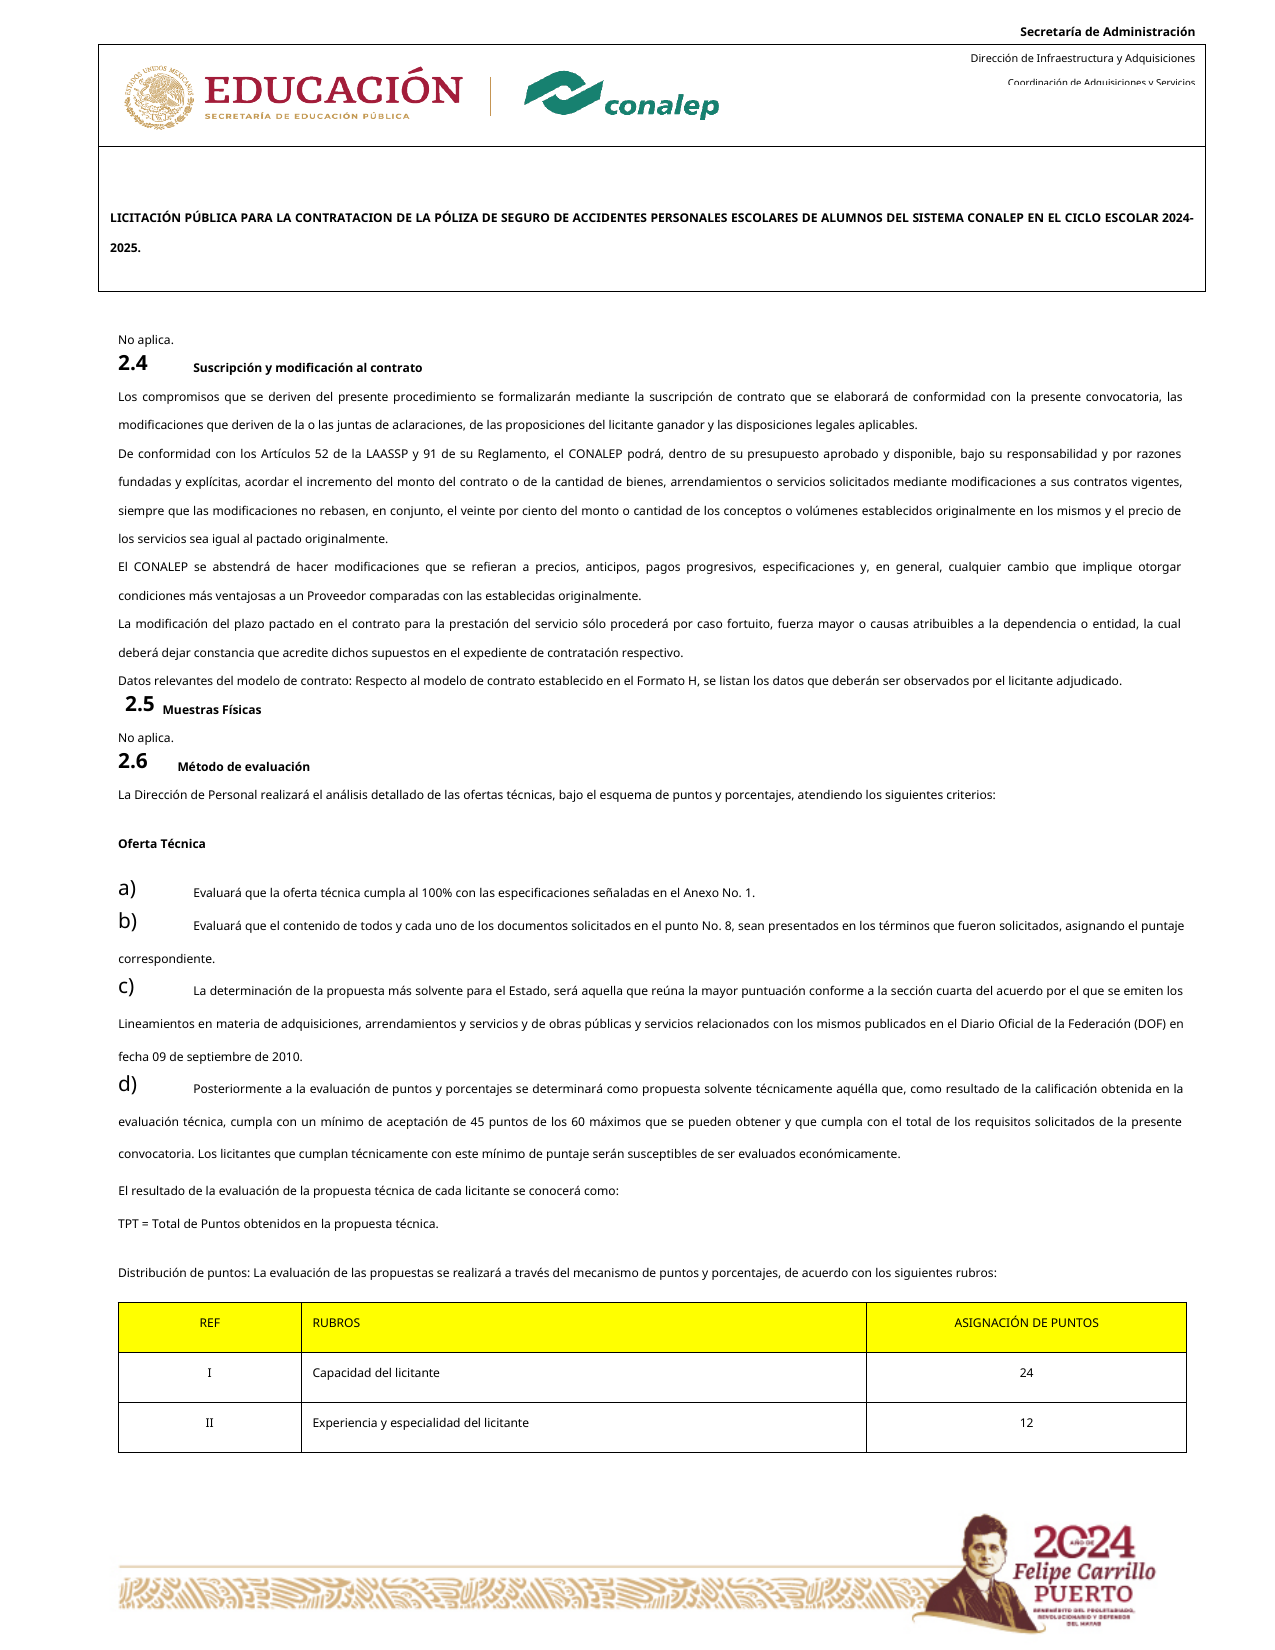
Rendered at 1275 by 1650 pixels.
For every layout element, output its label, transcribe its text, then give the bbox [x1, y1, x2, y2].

text De conformidad con los Artículos 52 de la LAASSP y 91 de su Reglamento, el CONALEP podrá, dentro de su presupuesto aprobado y disponible, bajo su responsabilidad y por razones fundadas y explícitas, acordar el incremento del monto del contrato o de la cantidad de bienes, arrendamientos o servicios solicitados mediante modificaciones a sus contratos vigentes, siempre que las modificaciones no rebasen, en conjunto, el veinte por ciento del monto o cantidad de los conceptos o volúmenes establecidos originalmente en los mismos y el precio de los servicios sea igual al pactado originalmente. [118, 433, 1184, 547]
list Evaluará que la oferta técnica cumpla al 100% con las especificaciones señaladas en el Anexo No. 1. [118, 873, 1186, 902]
table_header RUBROS [302, 1303, 866, 1352]
picture [506, 59, 756, 131]
table_cell I [119, 1353, 301, 1402]
list Evaluará que el contenido de todos y cada uno de los documentos solicitados en el punto No. 8, sean presentados en los términos que fueron solicitados, asignando el puntaje correspondiente. [118, 906, 1186, 967]
list Posteriormente a la evaluación de puntos y porcentajes se determinará como propuesta solvente técnicamente aquélla que, como resultado de la calificación obtenida en la evaluación técnica, cumpla con un mínimo de aceptación de 45 puntos de los 60 máximos que se pueden obtener y que cumpla con el total de los requisitos solicitados de la presente convocatoria. Los licitantes que cumplan técnicamente con este mínimo de puntaje serán susceptibles de ser evaluados económicamente. [118, 1069, 1186, 1162]
table_cell 12 [867, 1403, 1186, 1452]
table_cell II [119, 1403, 301, 1452]
list Muestras Físicas [125, 689, 1184, 718]
picture [1, 1489, 1272, 1650]
table_header REF [119, 1303, 301, 1352]
text Los compromisos que se deriven del presente procedimiento se formalizarán mediante la suscripción de contrato que se elaborará de conformidad con la presente convocatoria, las modificaciones que deriven de la o las juntas de aclaraciones, de las proposiciones del licitante ganador y las disposiciones legales aplicables. [118, 376, 1184, 433]
text La Dirección de Personal realizará el análisis detallado de las ofertas técnicas, bajo el esquema de puntos y porcentajes, atendiendo los siguientes criterios: [118, 774, 1186, 803]
text Distribución de puntos: La evaluación de las propuestas se realizará a través del mecanismo de puntos y porcentajes, de acuerdo con los siguientes rubros: [118, 1253, 1186, 1281]
table_cell 24 [867, 1353, 1186, 1402]
list Suscripción y modificación al contrato [118, 348, 1184, 376]
text No aplica. [118, 319, 1184, 348]
text Datos relevantes del modelo de contrato: Respecto al modelo de contrato establecido en el Formato H, se listan los datos que deberán ser observados por el licitante adjudicado. [118, 661, 1184, 689]
list La determinación de la propuesta más solvente para el Estado, será aquella que reúna la mayor puntuación conforme a la sección cuarta del acuerdo por el que se emiten los Lineamientos en materia de adquisiciones, arrendamientos y servicios y de obras públicas y servicios relacionados con los mismos publicados en el Diario Oficial de la Federación (DOF) en fecha 09 de septiembre de 2010. [118, 971, 1186, 1064]
table_cell Capacidad del licitante [302, 1353, 866, 1402]
text TPT = Total de Puntos obtenidos en la propuesta técnica. [118, 1203, 1186, 1232]
text Oferta Técnica [118, 824, 1186, 852]
text El CONALEP se abstendrá de hacer modificaciones que se refieran a precios, anticipos, pagos progresivos, especificaciones y, en general, cualquier cambio que implique otorgar condiciones más ventajosas a un Proveedor comparadas con las establecidas originalmente. [118, 547, 1184, 604]
text El resultado de la evaluación de la propuesta técnica de cada licitante se conocerá como: [118, 1171, 1186, 1199]
table_cell Experiencia y especialidad del licitante [302, 1403, 866, 1452]
list Método de evaluación [118, 746, 1184, 774]
picture [124, 65, 463, 130]
table_header ASIGNACIÓN DE PUNTOS [867, 1303, 1186, 1352]
text No aplica. [118, 718, 1184, 746]
text La modificación del plazo pactado en el contrato para la prestación del servicio sólo procederá por caso fortuito, fuerza mayor o causas atribuibles a la dependencia o entidad, la cual deberá dejar constancia que acredite dichos supuestos en el expediente de contratación respectivo. [118, 604, 1184, 661]
